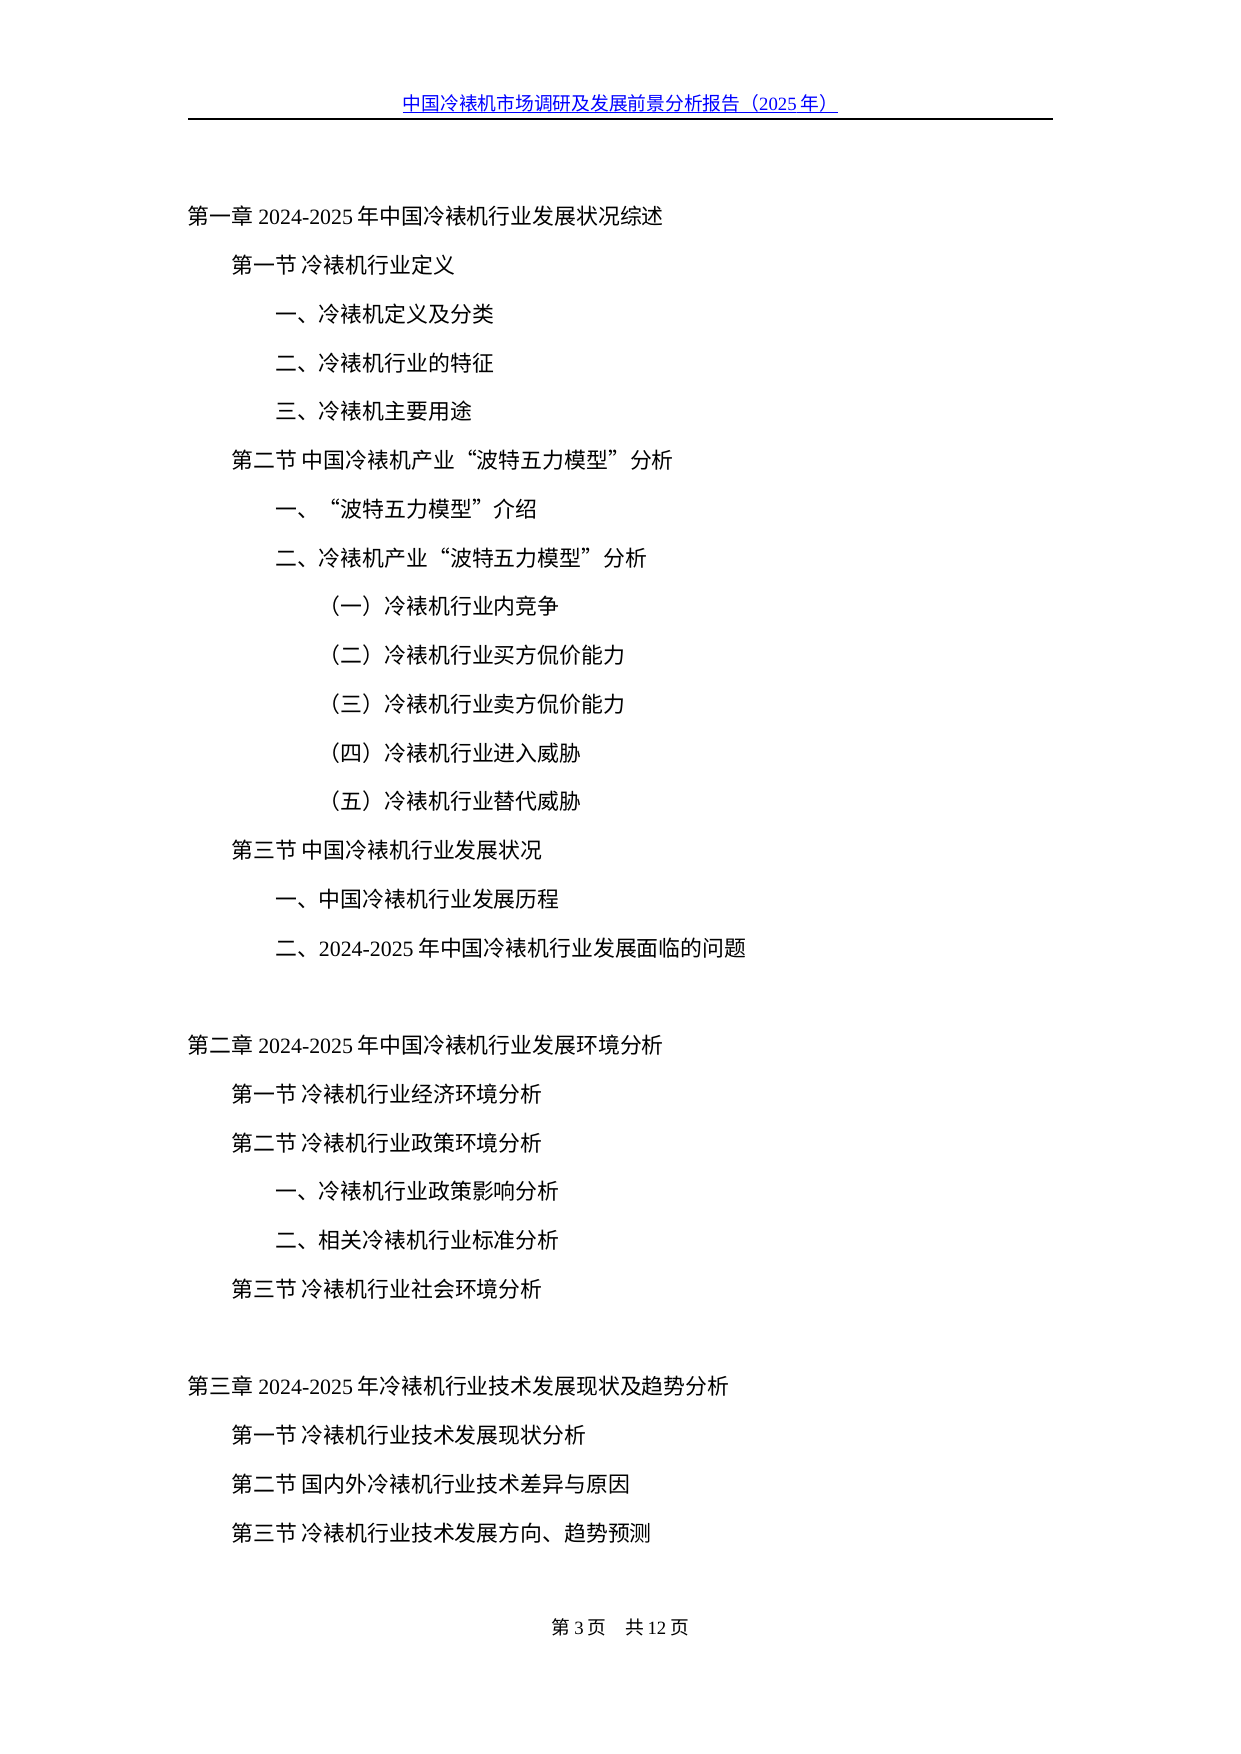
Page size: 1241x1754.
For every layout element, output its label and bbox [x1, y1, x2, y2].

text [187, 150, 1053, 1548]
